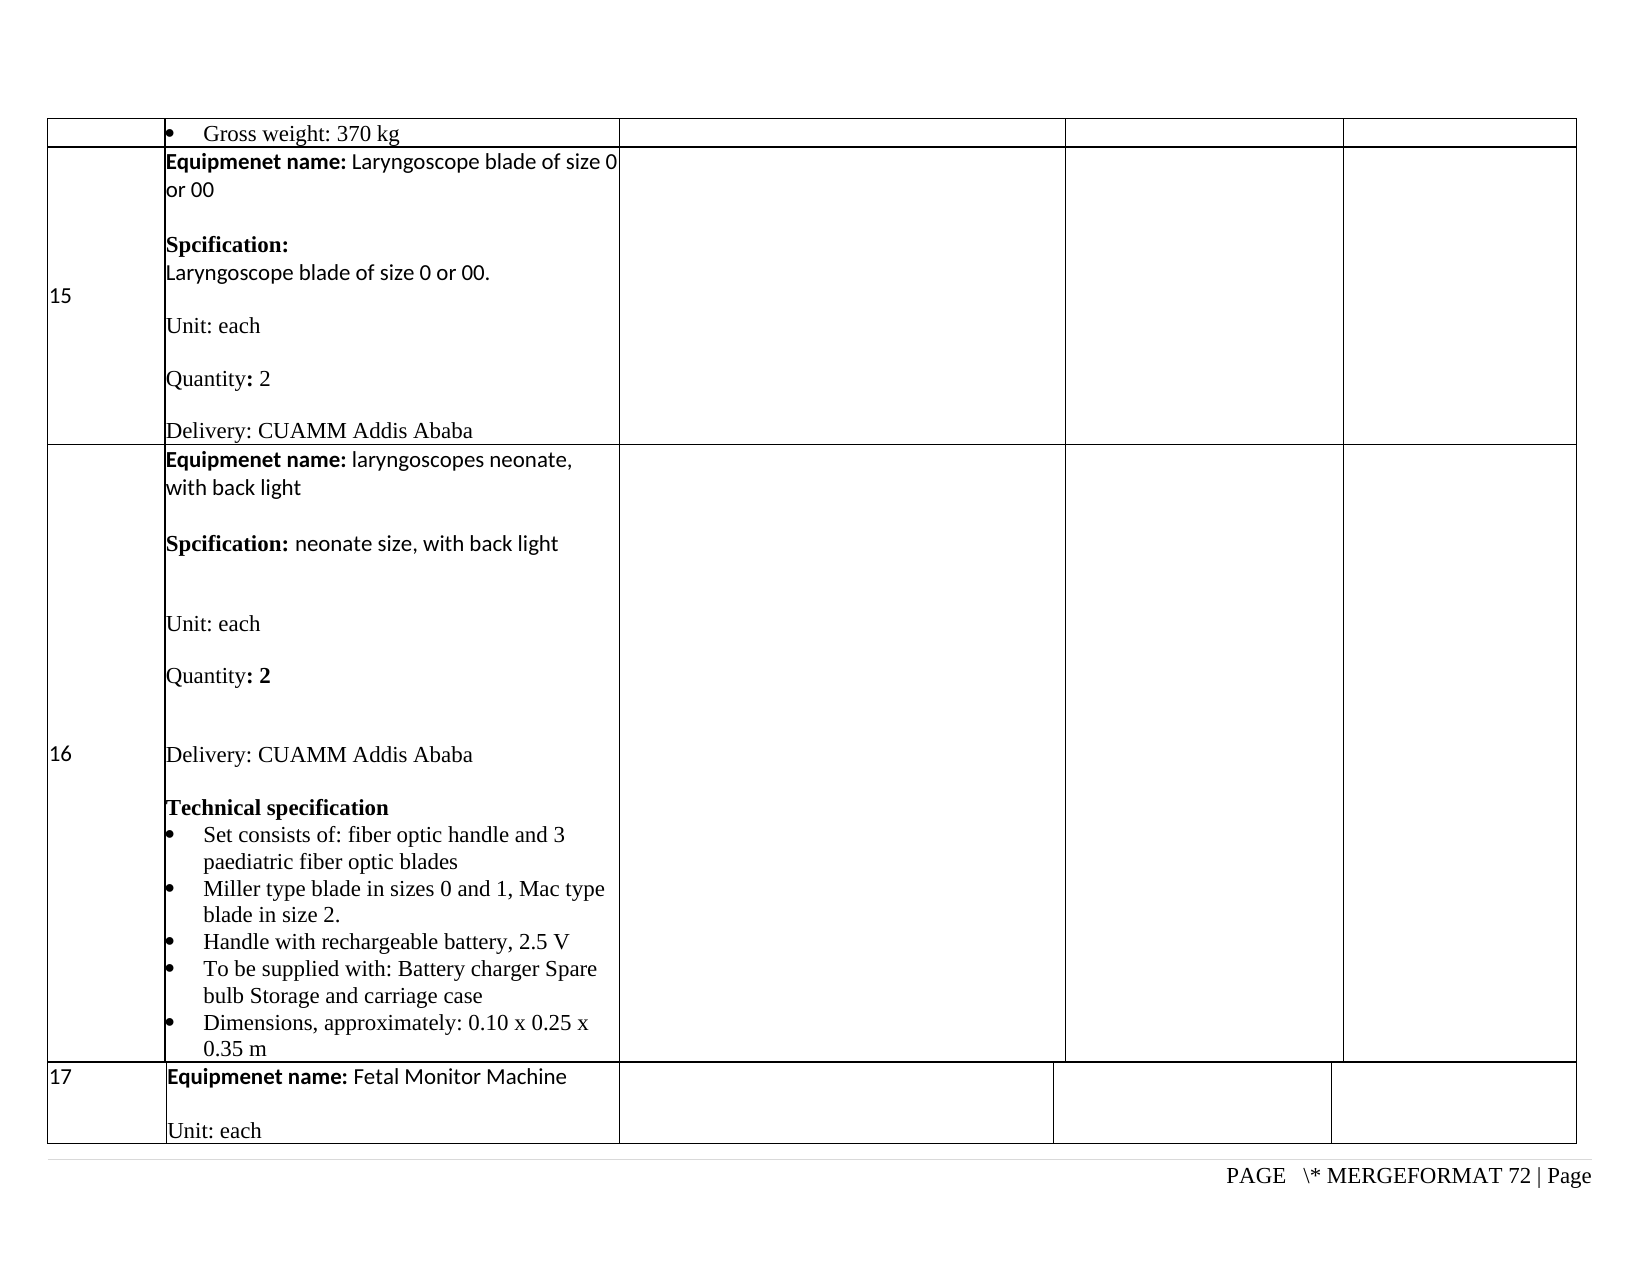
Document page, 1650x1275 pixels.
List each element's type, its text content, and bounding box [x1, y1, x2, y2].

table_cell [1344, 148, 1576, 444]
table_cell [1332, 1063, 1576, 1143]
table_cell Equipmenet name: laryngoscopes neonate, with back light Spcification: neonate size, with back light Unit: each Quantity: 2 Delivery: CUAMM Addis Ababa Technical specification Set consists of: fiber optic handle and 3 paediatric fiber optic blades Miller type blade in sizes 0 and 1, Mac type blade in size 2. Handle with rechargeable battery, 2.5 V To be supplied with: Battery charger Spare bulb Storage and carriage case Dimensions, approximately: 0.10 x 0.25 x 0.35 m [166, 445, 619, 1061]
table_cell Equipmenet name: Laryngoscope blade of size 0 or 00 Spcification: Laryngoscope blade of size 0 or 00. Unit: each Quantity: 2 Delivery: CUAMM Addis Ababa [166, 148, 619, 444]
table_cell [1066, 445, 1343, 1061]
table_cell [1054, 1063, 1331, 1143]
table_cell 17 [48, 1063, 166, 1143]
table_cell [620, 1063, 1053, 1143]
table_cell 14 [48, 119, 164, 146]
table_cell 16 [48, 445, 164, 1061]
table_cell [1066, 148, 1343, 444]
table_cell [1344, 445, 1576, 1061]
table_cell [620, 445, 1065, 1061]
table_cell [620, 148, 1065, 444]
table_cell [1344, 119, 1576, 146]
table_cell [1066, 119, 1343, 146]
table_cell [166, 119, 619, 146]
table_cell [167, 1063, 619, 1143]
table_cell [620, 119, 1065, 146]
table_cell 15 [48, 148, 164, 444]
